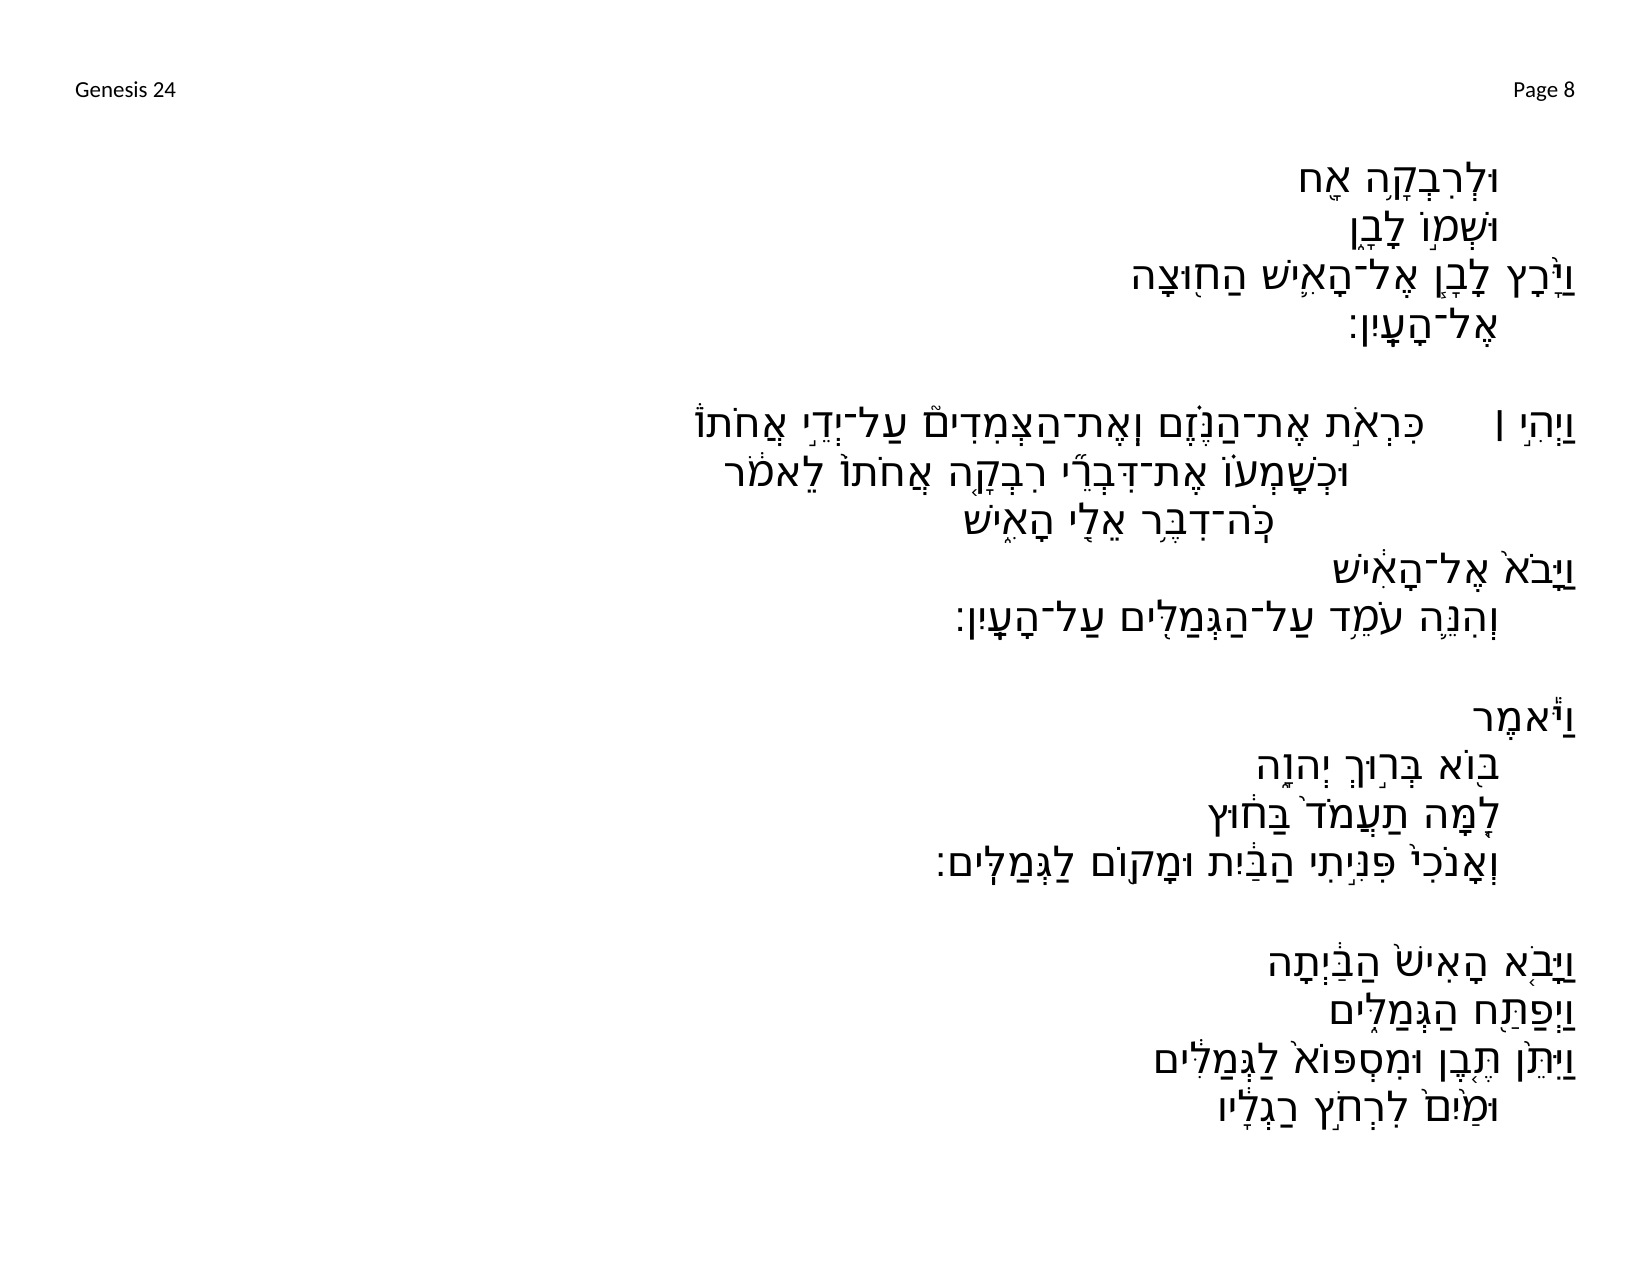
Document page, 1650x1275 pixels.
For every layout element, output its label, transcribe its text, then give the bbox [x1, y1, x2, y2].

text וַיְהִ֣י ׀ כִּרְאֹ֣ת אֶת־הַנֶּ֗זֶם וְֽאֶת־הַצְּמִדִים֮ עַל־יְדֵ֣י אֲחֹתוֹ֒ [75, 399, 1575, 447]
text וְהִנֵּ֛ה עֹמֵ֥ד עַל־הַגְּמַלִּ֖ים עַל־הָעָֽיִן׃ [75, 593, 1575, 642]
text וַיֹּ֕אמֶר [75, 692, 1575, 741]
text אֶל־הָעָֽיִן׃ [75, 299, 1575, 348]
text וּמַ֙יִם֙ לִרְחֹ֣ץ רַגְלָ֔יו [75, 1083, 1575, 1132]
text בּ֖וֹא בְּר֣וּךְ יְהוָ֑ה [75, 741, 1575, 789]
text לָ֤מָּה תַעֲמֹד֙ בַּח֔וּץ [75, 789, 1575, 838]
text וּכְשָׁמְע֗וֹ אֶת־דִּבְרֵ֞י רִבְקָ֤ה אֲחֹתוֹ֙ לֵאמֹ֔ר [75, 447, 1575, 496]
text וְאָנֹכִי֙ פִּנִּ֣יתִי הַבַּ֔יִת וּמָק֖וֹם לַגְּמַלִּֽים׃ [75, 838, 1575, 887]
text וּלְרִבְקָ֥ה אָ֖ח [75, 154, 1575, 202]
text וַיְפַתַּ֖ח הַגְּמַלִּ֑ים [75, 986, 1575, 1034]
text וַיִּתֵּ֨ן תֶּ֤בֶן וּמִסְפּוֹא֙ לַגְּמַלִּ֔ים [75, 1034, 1575, 1083]
text וַיָּבֹא֙ אֶל־הָאִ֔ישׁ [75, 544, 1575, 593]
text וַיָּבֹ֤א הָאִישׁ֙ הַבַּ֔יְתָה [75, 937, 1575, 986]
text כֹּֽה־דִבֶּ֥ר אֵלַ֖י הָאִ֑ישׁ [75, 496, 1575, 544]
text וּשְׁמ֣וֹ לָבָ֑ן [75, 202, 1575, 251]
text וַיָּ֨רָץ לָבָ֧ן אֶל־הָאִ֛ישׁ הַח֖וּצָה [75, 251, 1575, 299]
